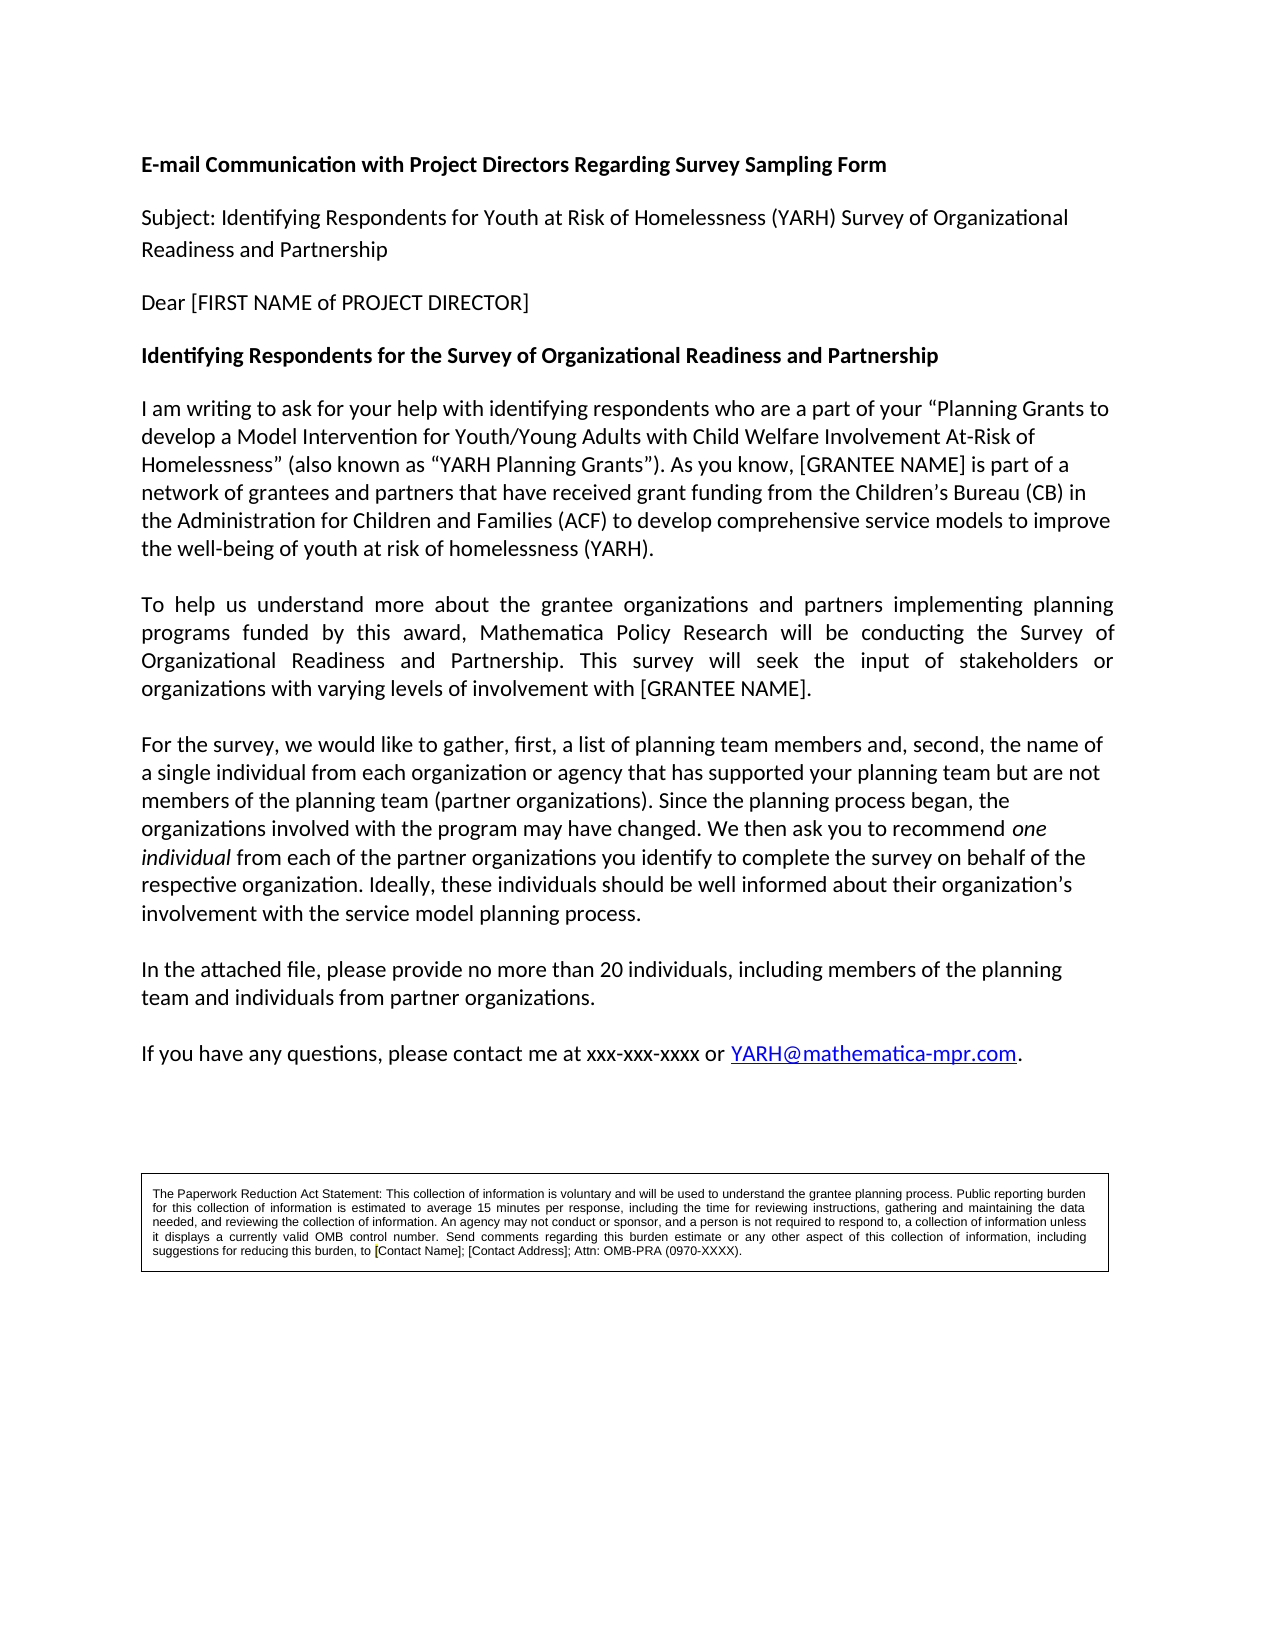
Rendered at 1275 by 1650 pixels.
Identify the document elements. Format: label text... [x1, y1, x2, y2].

text In the attached file, please provide no more than 20 individuals, including members of the planning team and individuals from partner organizations. [141, 955, 1116, 1011]
text For the survey, we would like to gather, first, a list of planning team members and, second, the name of a single individual from each organization or agency that has supported your planning team but are not members of the planning team (partner organizations). Since the planning process began, the organizations involved with the program may have changed. We then ask you to recommend one individual from each of the partner organizations you identify to complete the survey on behalf of the respective organization. Ideally, these individuals should be well informed about their organization’s involvement with the service model planning process. [141, 731, 1116, 927]
text To help us understand more about the grantee organizations and partners implementing planning programs funded by this award, Mathematica Policy Research will be conducting the Survey of Organizational Readiness and Partnership. This survey will seek the input of stakeholders or organizations with varying levels of involvement with [GRANTEE NAME]. [141, 590, 1116, 702]
text Identifying Respondents for the Survey of Organizational Readiness and Partnership [141, 341, 1116, 369]
text If you have any questions, please contact me at xxx-xxx-xxxx or YARH@mathematica-mpr.com. [141, 1039, 1116, 1067]
text I am writing to ask for your help with identifying respondents who are a part of your “Planning Grants to develop a Model Intervention for Youth/Young Adults with Child Welfare Involvement At-Risk of Homelessness” (also known as “YARH Planning Grants”). As you know, [GRANTEE NAME] is part of a network of grantees and partners that have received grant funding from the Children’s Bureau (CB) in the Administration for Children and Families (ACF) to develop comprehensive service models to improve the well-being of youth at risk of homelessness (YARH). [141, 394, 1116, 562]
text E-mail Communication with Project Directors Regarding Survey Sampling Form [141, 150, 1116, 178]
text Dear [FIRST NAME of PROJECT DIRECTOR] [141, 288, 1116, 316]
table_header The Paperwork Reduction Act Statement: This collection of information is voluntary and will be used to understand the grantee planning process. Public reporting burden for this collection of information is estimated to average 15 minutes per response, including the time for reviewing instructions, gathering and maintaining the data needed, and reviewing the collection of information. An agency may not conduct or sponsor, and a person is not required to respond to, a collection of information unless it displays a currently valid OMB control number. Send comments regarding this burden estimate or any other aspect of this collection of information, including suggestions for reducing this burden, to [Contact Name]; [Contact Address]; Attn: OMB-PRA (0970-XXXX). [142, 1174, 1108, 1271]
text Subject: Identifying Respondents for Youth at Risk of Homelessness (YARH) Survey of Organizational Readiness and Partnership [141, 203, 1116, 263]
